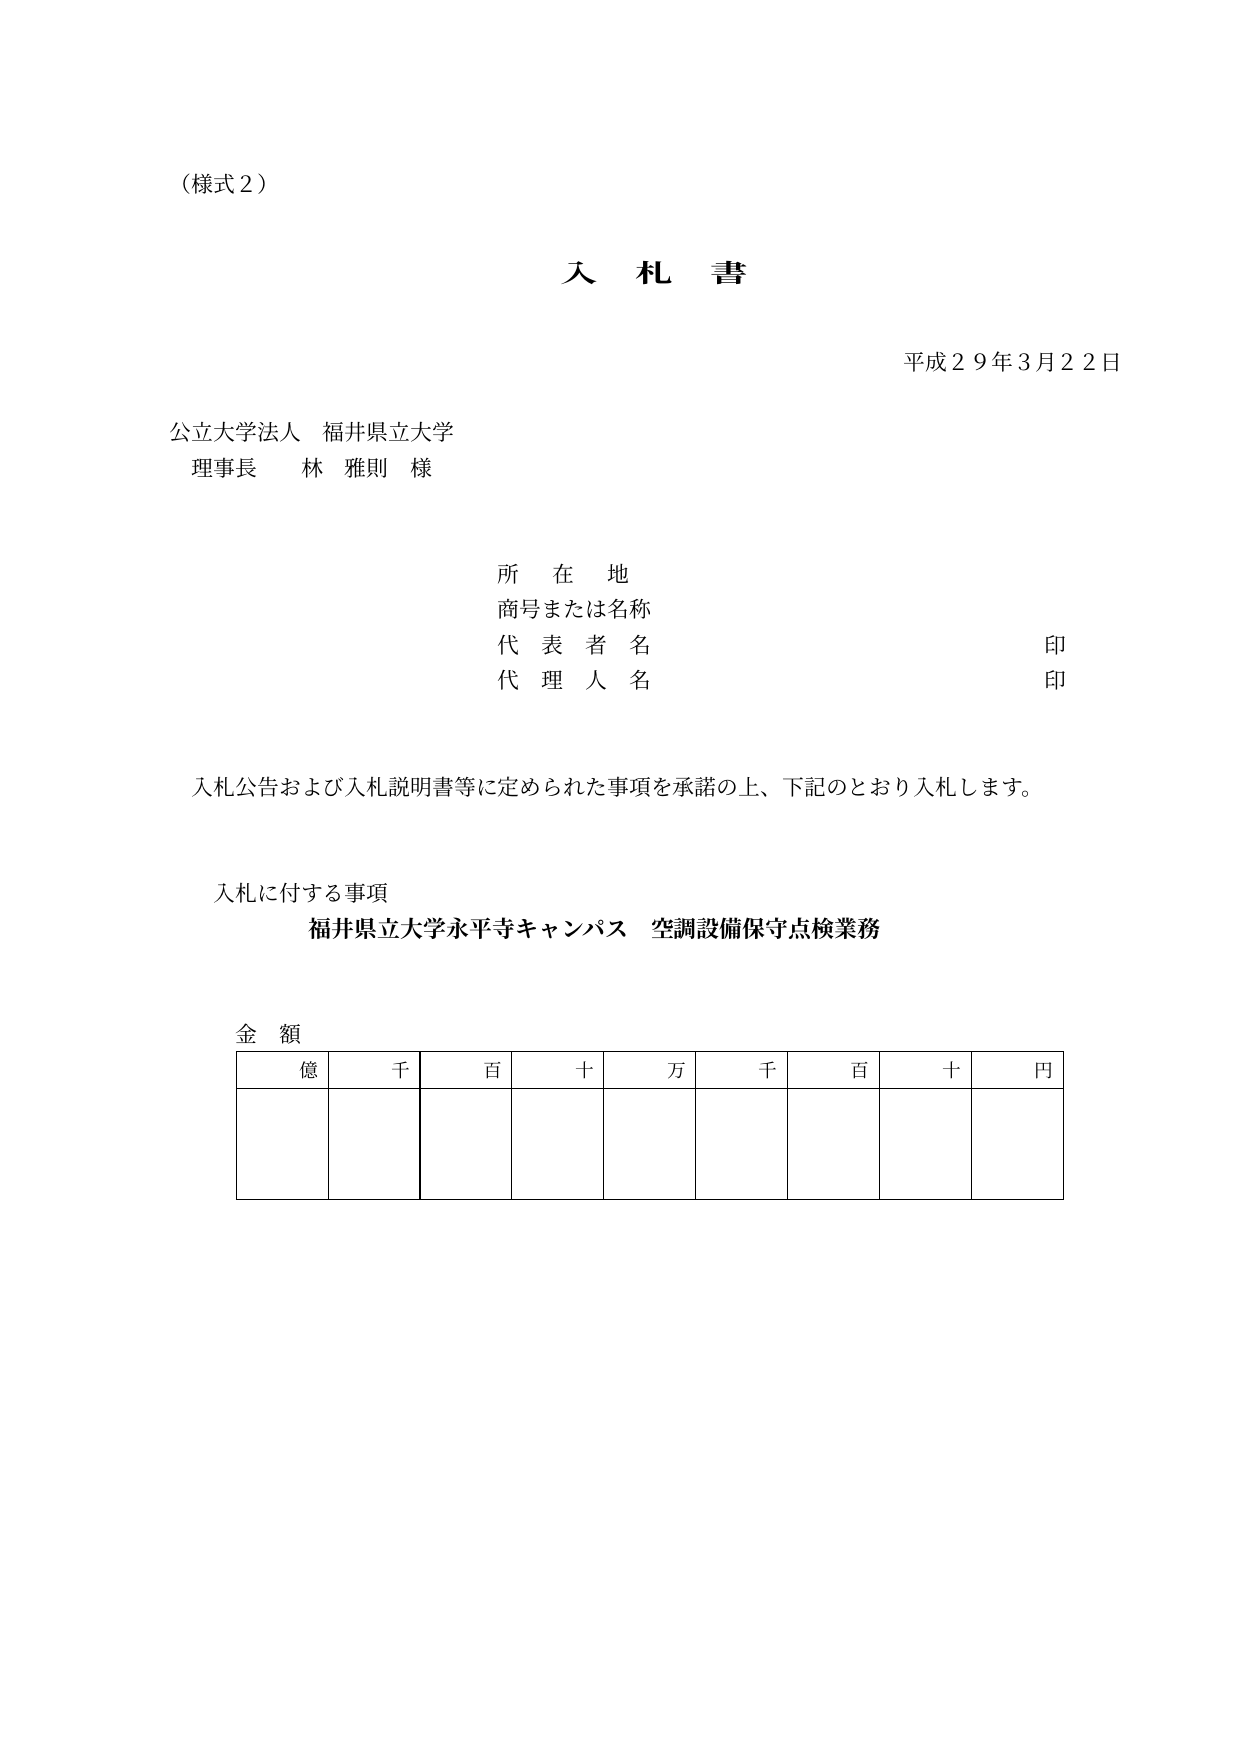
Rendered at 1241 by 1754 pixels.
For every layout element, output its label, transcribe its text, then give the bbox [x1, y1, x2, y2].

text 所 在 地 [148, 555, 1122, 591]
text 金 額 [148, 1016, 1122, 1051]
table_header 億 [237, 1052, 328, 1088]
table_header 十 [880, 1052, 971, 1088]
table_cell [696, 1089, 787, 1199]
table_cell [972, 1089, 1063, 1199]
text 理事長 林 雅則 様 [148, 449, 1122, 484]
table_cell [237, 1089, 328, 1199]
text 商号または名称 [148, 591, 1122, 626]
table_header 万 [604, 1052, 695, 1088]
table_header 十 [512, 1052, 603, 1088]
text 公立大学法人 福井県立大学 [148, 414, 1122, 449]
table_cell [421, 1089, 511, 1199]
table_cell [788, 1089, 879, 1199]
text （様式２） [148, 166, 1122, 201]
table_header 百 [421, 1052, 511, 1088]
table_cell [880, 1089, 971, 1199]
table_cell [329, 1089, 419, 1199]
text 代 表 者 名 印 [148, 626, 1122, 662]
text 入札に付する事項 [148, 874, 1122, 909]
table_header 円 [972, 1052, 1063, 1088]
table_header 千 [696, 1052, 787, 1088]
text 代 理 人 名 印 [148, 662, 1122, 697]
table_cell [512, 1089, 603, 1199]
table_header 百 [788, 1052, 879, 1088]
text 入 札 書 [148, 237, 1122, 307]
table_header 千 [329, 1052, 419, 1088]
text 平成２９年３月２２日 [148, 343, 1122, 378]
text 福井県立大学永平寺キャンパス 空調設備保守点検業務 [148, 909, 1122, 945]
table_cell [604, 1089, 695, 1199]
text 入札公告および入札説明書等に定められた事項を承諾の上、下記のとおり入札します。 [148, 768, 1122, 803]
